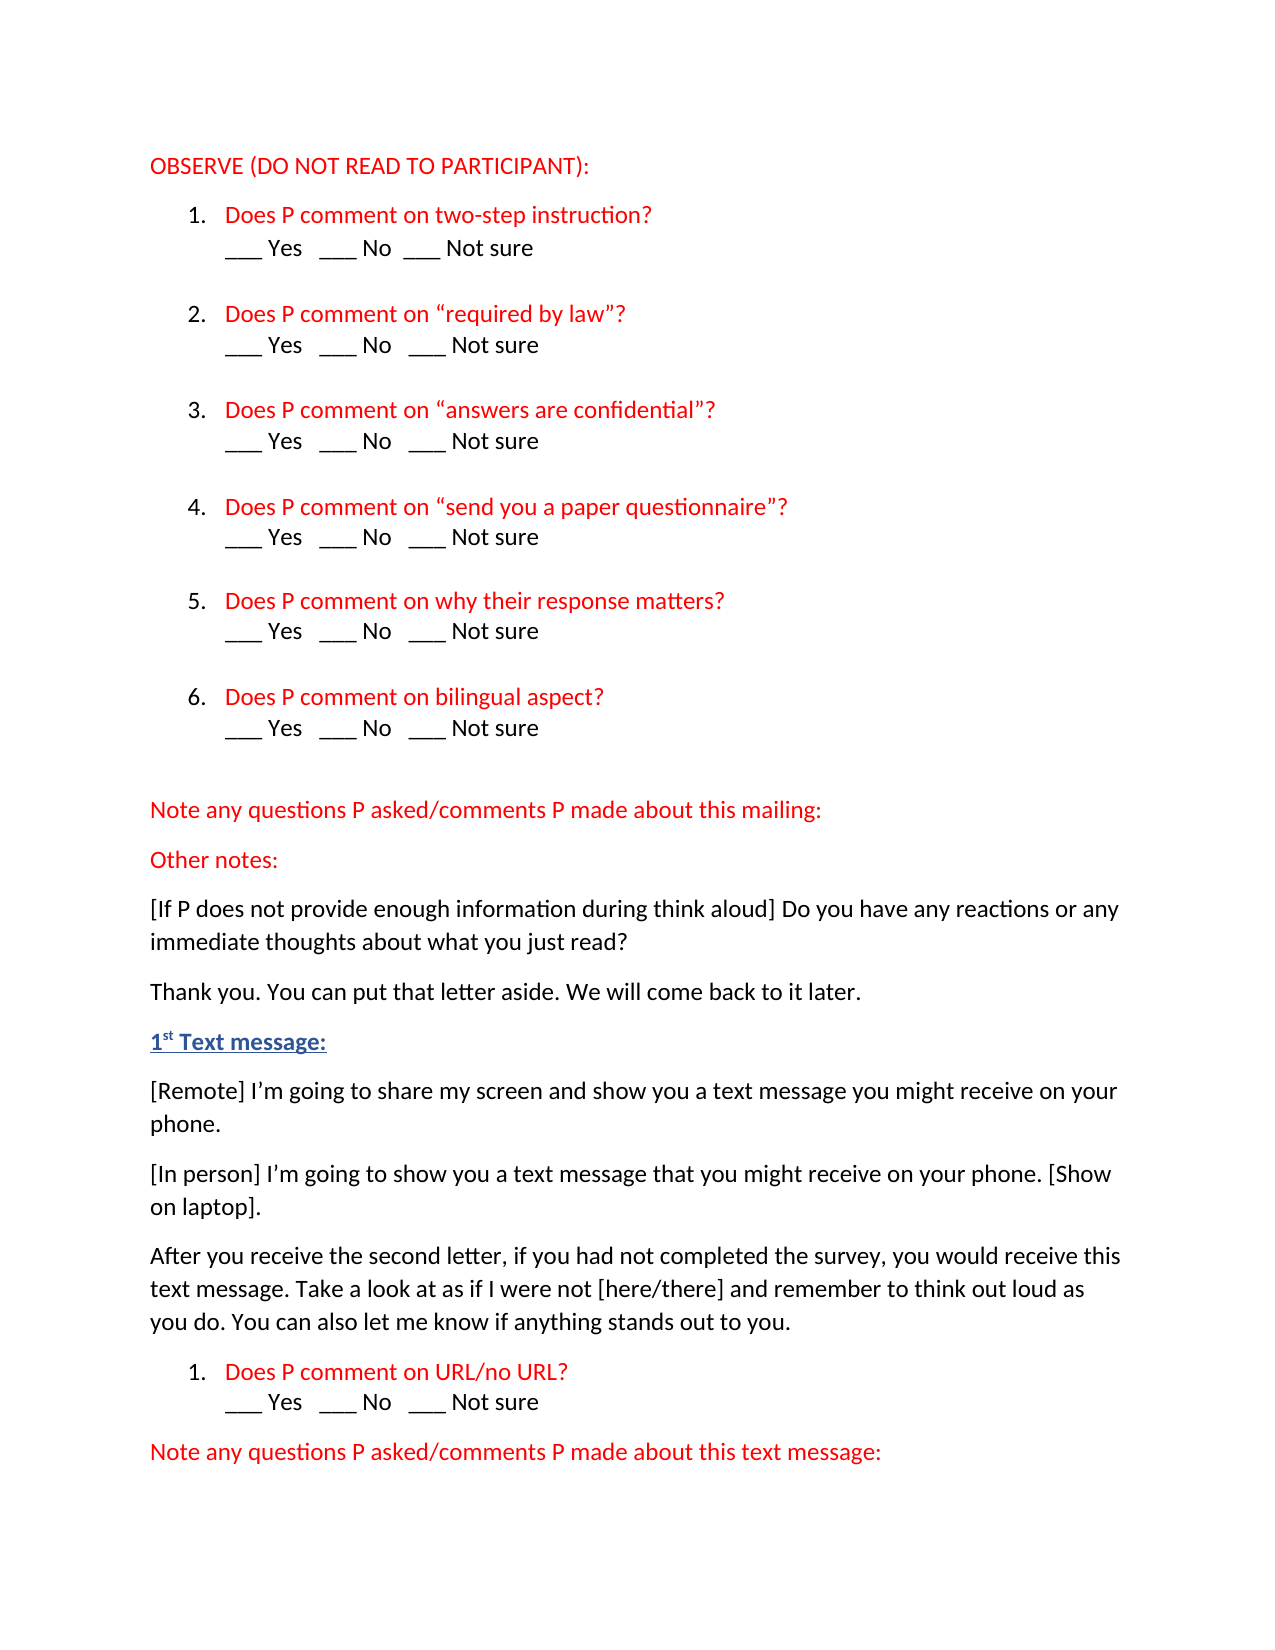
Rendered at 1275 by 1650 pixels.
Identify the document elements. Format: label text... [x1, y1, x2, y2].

list ___ Yes ___ No ___ Not sure [225, 425, 1125, 456]
text OBSERVE (DO NOT READ TO PARTICIPANT): [150, 150, 1125, 181]
text [If P does not provide enough information during think aloud] Do you have any reactions or any immediate thoughts about what you just read? [150, 893, 1125, 957]
list ___ Yes ___ No ___ Not sure [225, 1386, 1125, 1417]
text Note any questions P asked/comments P made about this mailing: [150, 794, 1125, 825]
list ___ Yes ___ No ___ Not sure [225, 712, 1125, 742]
list Does P comment on bilingual aspect? [187, 681, 1125, 712]
list ___ Yes ___ No ___ Not sure [225, 616, 1125, 646]
text [In person] I’m going to show you a text message that you might receive on your phone. [Show on laptop]. [150, 1158, 1125, 1221]
list Does P comment on two-step instruction? [187, 199, 1125, 230]
list Does P comment on “answers are confidential”? [187, 395, 1125, 425]
text 1st Text message: [150, 1026, 1125, 1056]
list ___ Yes ___ No ___ Not sure [225, 232, 1125, 263]
list Does P comment on “send you a paper questionnaire”? [187, 491, 1125, 522]
list ___ Yes ___ No ___ Not sure [225, 329, 1125, 359]
list Does P comment on why their response matters? [187, 585, 1125, 616]
text [Remote] I’m going to share my screen and show you a text message you might receive on your phone. [150, 1075, 1125, 1139]
text Thank you. You can put that letter aside. We will come back to it later. [150, 976, 1125, 1007]
list Does P comment on “required by law”? [187, 298, 1125, 329]
text After you receive the second letter, if you had not completed the survey, you would receive this text message. Take a look at as if I were not [here/there] and remember to think out loud as you do. You can also let me know if anything stands out to you. [150, 1240, 1125, 1337]
text Note any questions P asked/comments P made about this text message: [150, 1436, 1125, 1466]
list ___ Yes ___ No ___ Not sure [225, 522, 1125, 552]
list Does P comment on URL/no URL? [187, 1356, 1125, 1386]
text Other notes: [150, 844, 1125, 874]
